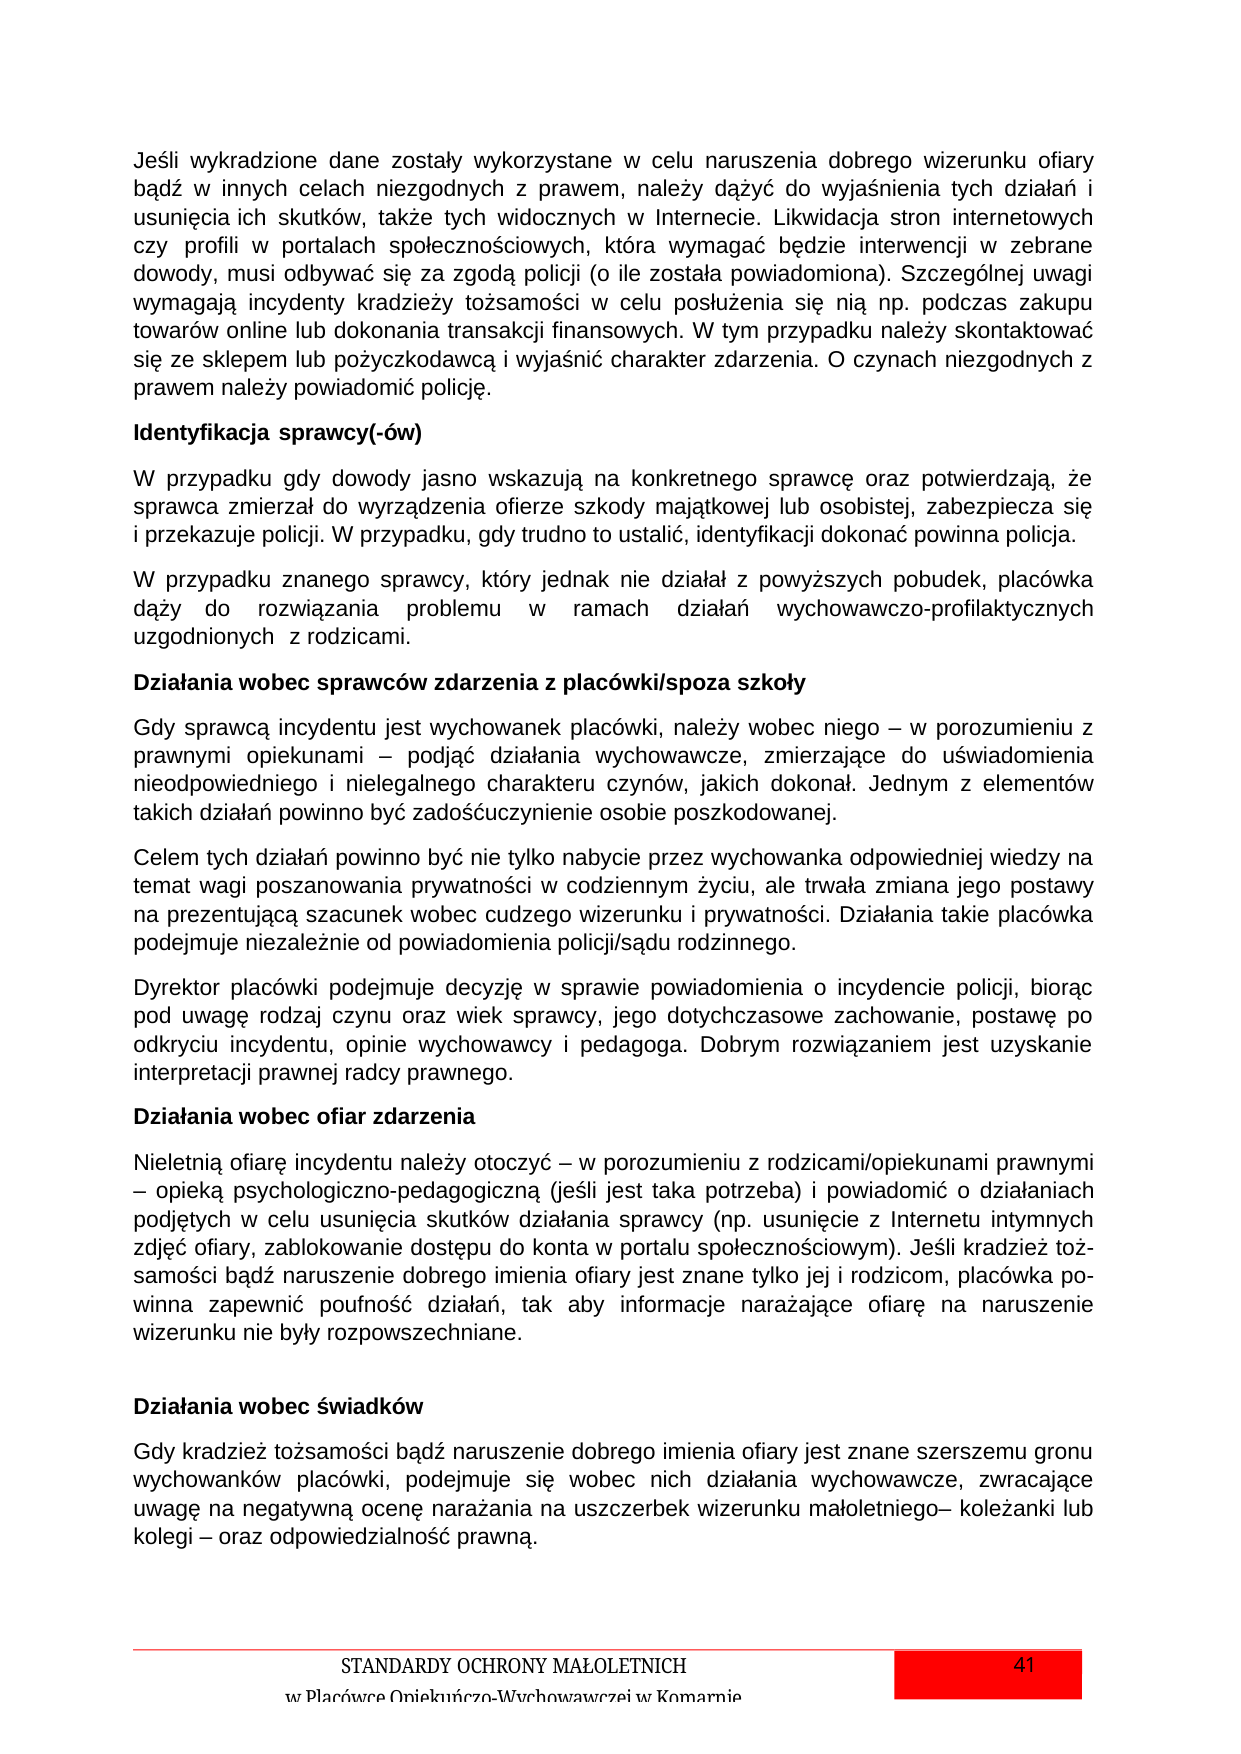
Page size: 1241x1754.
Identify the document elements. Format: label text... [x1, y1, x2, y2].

text Gdy sprawcą incydentu jest wychowanek placówki, należy wobec niego – w porozumieniu z prawnymi opiekunami – podjąć działania wychowawcze, zmierzające do uświadomienia nieodpowiedniego i nielegalnego charakteru czynów, jakich dokonał. Jednym z elementów takich działań powinno być zadośćuczynienie osobie poszkodowanej. [133, 713, 1094, 825]
subtitle Działania wobec świadków [133, 1393, 1173, 1419]
text Dyrektor placówki podejmuje decyzję w sprawie powiadomienia o incydencie policji, biorąc pod uwagę rodzaj czynu oraz wiek sprawcy, jego dotychczasowe zachowanie, postawę po odkryciu incydentu, opinie wychowawcy i pedagoga. Dobrym rozwiązaniem jest uzyskanie interpretacji prawnej radcy prawnego. [133, 974, 1093, 1085]
subtitle Działania wobec ofiar zdarzenia [133, 1103, 1173, 1129]
subtitle Działania wobec sprawców zdarzenia z placówki/spoza szkoły [133, 668, 1173, 695]
text Celem tych działań powinno być nie tylko nabycie przez wychowanka odpowiedniej wiedzy na temat wagi poszanowania prywatności w codziennym życiu, ale trwała zmiana jego postawy na prezentującą szacunek wobec cudzego wizerunku i prywatności. Działania takie placówka podejmuje niezależnie od powiadomienia policji/sądu rodzinnego. [133, 844, 1094, 956]
subtitle Identyfikacja sprawcy(-ów) [133, 419, 1173, 445]
text Jeśli wykradzione dane zostały wykorzystane w celu naruszenia dobrego wizerunku ofiary bądź w innych celach niezgodnych z prawem, należy dążyć do wyjaśnienia tych działań i usunięcia ich skutków, także tych widocznych w Internecie. Likwidacja stron internetowych czy profili w portalach społecznościowych, która wymagać będzie interwencji w zebrane dowody, musi odbywać się za zgodą policji (o ile została powiadomiona). Szczególnej uwagi wymagają incydenty kradzieży tożsamości w celu posłużenia się nią np. podczas zakupu towarów online lub dokonania transakcji finansowych. W tym przypadku należy skontaktować się ze sklepem lub pożyczkodawcą i wyjaśnić charakter zdarzenia. O czynach niezgodnych z prawem należy powiadomić policję. [133, 147, 1094, 400]
text W przypadku znanego sprawcy, który jednak nie działał z powyższych pobudek, placówka dąży do rozwiązania problemu w ramach działań wychowawczo-profilaktycznych uzgodnionych z rodzicami. [133, 566, 1094, 650]
text Nieletnią ofiarę incydentu należy otoczyć – w porozumieniu z rodzicami/opiekunami prawnymi – opieką psychologiczno-pedagogiczną (jeśli jest taka potrzeba) i powiadomić o działaniach podjętych w celu usunięcia skutków działania sprawcy (np. usunięcie z Internetu intymnych zdjęć ofiary, zablokowanie dostępu do konta w portalu społecznościowym). Jeśli kradzież toż- samości bądź naruszenie dobrego imienia ofiary jest znane tylko jej i rodzicom, placówka po- winna zapewnić poufność działań, tak aby informacje narażające ofiarę na naruszenie wizerunku nie były rozpowszechniane. [133, 1149, 1095, 1346]
text Gdy kradzież tożsamości bądź naruszenie dobrego imienia ofiary jest znane szerszemu gronu wychowanków placówki, podejmuje się wobec nich działania wychowawcze, zwracające uwagę na negatywną ocenę narażania na uszczerbek wizerunku małoletniego– koleżanki lub kolegi – oraz odpowiedzialność prawną. [133, 1438, 1094, 1549]
text W przypadku gdy dowody jasno wskazują na konkretnego sprawcę oraz potwierdzają, że sprawca zmierzał do wyrządzenia ofierze szkody majątkowej lub osobistej, zabezpiecza się i przekazuje policji. W przypadku, gdy trudno to ustalić, identyfikacji dokonać powinna policja. [133, 464, 1093, 548]
